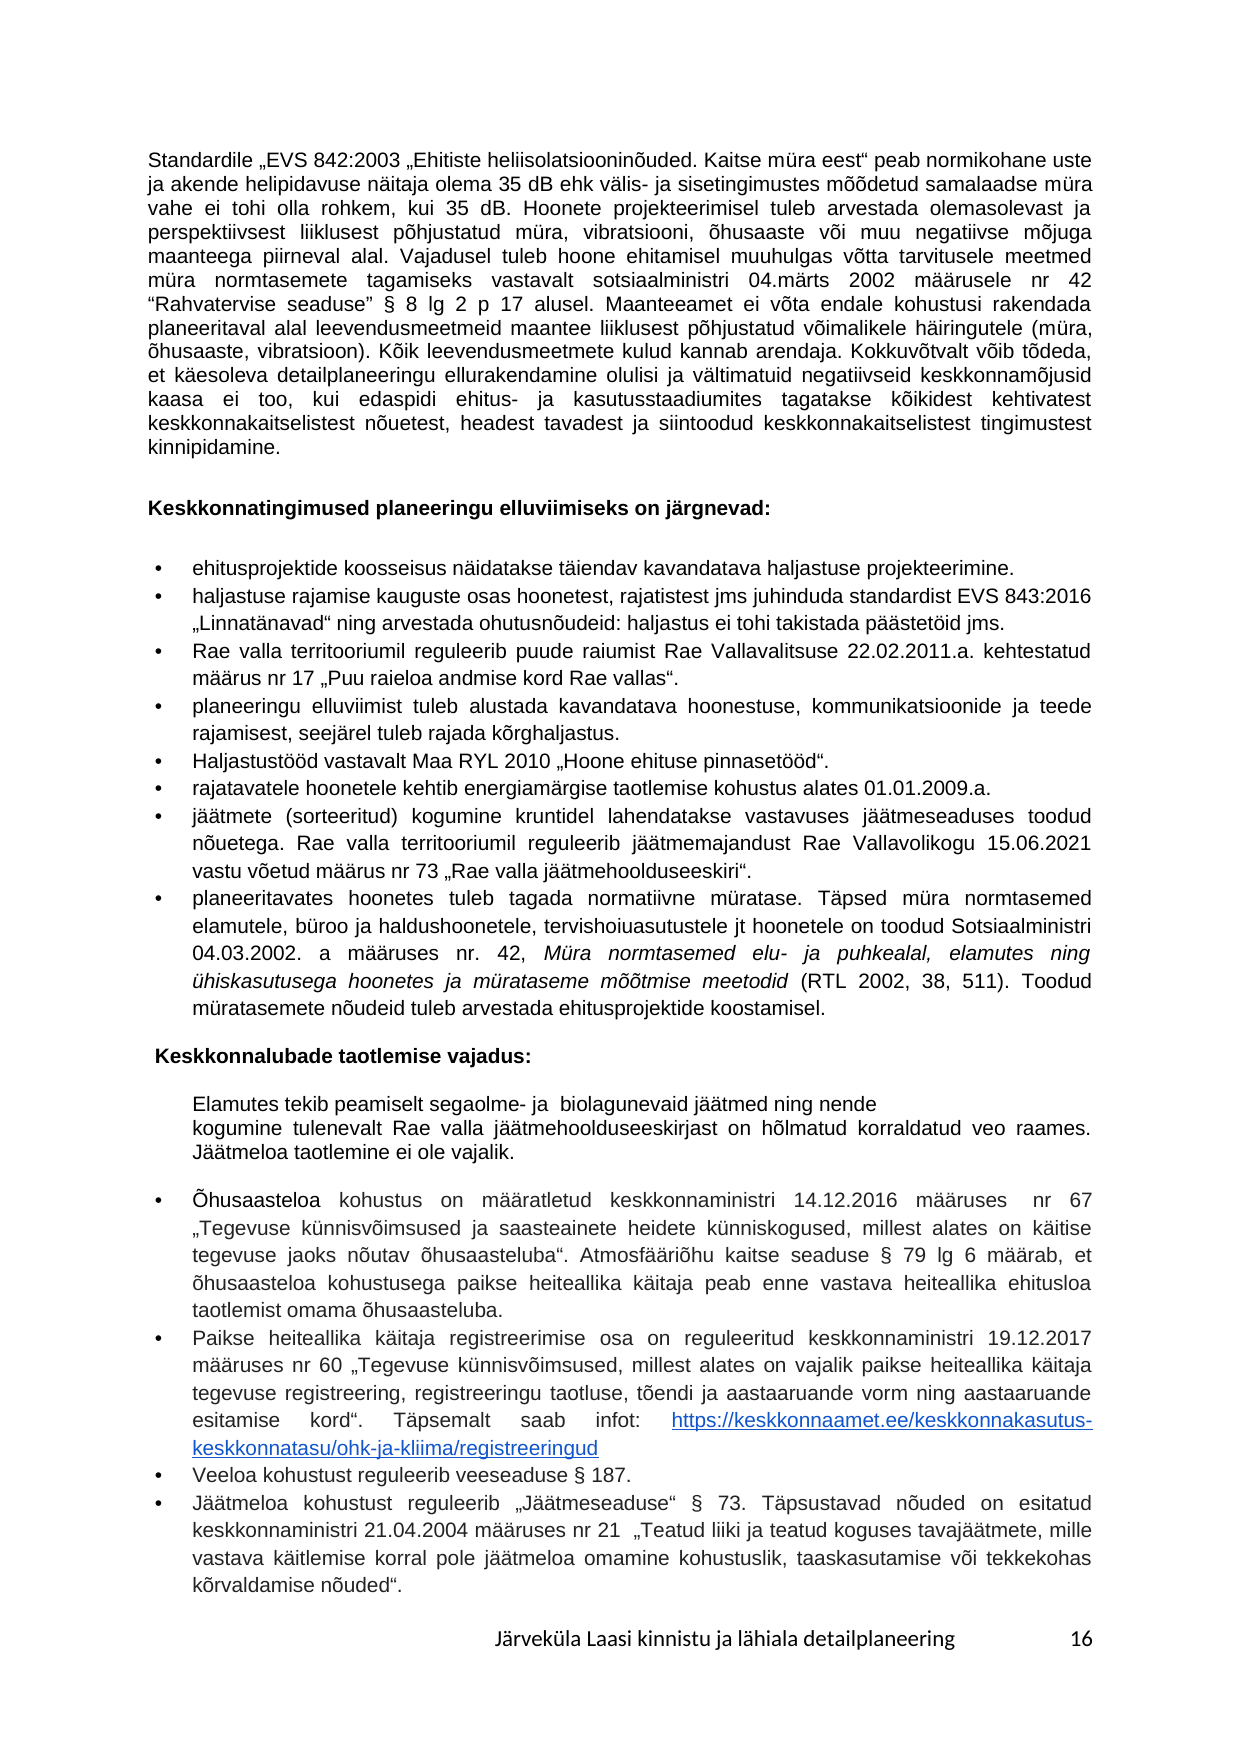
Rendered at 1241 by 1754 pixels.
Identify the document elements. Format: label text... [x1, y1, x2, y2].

list Veeloa kohustust reguleerib veeseaduse § 187. [154, 1463, 1093, 1487]
text kogumine tulenevalt Rae valla jäätmehoolduseeskirjast on hõlmatud korraldatud veo raames. Jäätmeloa taotlemine ei ole vajalik. [192, 1116, 1093, 1164]
list Jäätmeloa kohustust reguleerib „Jäätmeseaduse“ § 73. Täpsustavad nõuded on esitatud keskkonnaministri 21.04.2004 määruses nr 21 „Teatud liiki ja teatud koguses tavajäätmete, mille vastava käitlemise korral pole jäätmeloa omamine kohustuslik, taaskasutamise või tekkekohas kõrvaldamise nõuded“. [154, 1491, 1093, 1597]
list planeeritavates hoonetes tuleb tagada normatiivne müratase. Täpsed müra normtasemed elamutele, büroo ja haldushoonetele, tervishoiuasutustele jt hoonetele on toodud Sotsiaalministri 04.03.2002. a määruses nr. 42, Müra normtasemed elu- ja puhkealal, elamutes ning ühiskasutusega hoonetes ja mürataseme mõõtmise meetodid (RTL 2002, 38, 511). Toodud müratasemete nõudeid tuleb arvestada ehitusprojektide koostamisel. [154, 886, 1093, 1020]
list planeeringu elluviimist tuleb alustada kavandatava hoonestuse, kommunikatsioonide ja teede rajamisest, seejärel tuleb rajada kõrghaljastus. [154, 693, 1093, 745]
text Elamutes tekib peamiselt segaolme- ja biolagunevaid jäätmed ning nende [192, 1092, 1093, 1116]
list jäätmete (sorteeritud) kogumine kruntidel lahendatakse vastavuses jäätmeseaduses toodud nõuetega. Rae valla territooriumil reguleerib jäätmemajandust Rae Vallavolikogu 15.06.2021 vastu võetud määrus nr 73 „Rae valla jäätmehoolduseeskiri“. [154, 803, 1093, 882]
list haljastuse rajamise kauguste osas hoonetest, rajatistest jms juhinduda standardist EVS 843:2016 „Linnatänavad“ ning arvestada ohutusnõudeid: haljastus ei tohi takistada päästetöid jms. [154, 583, 1093, 635]
text Keskkonnalubade taotlemise vajadus: [154, 1044, 1093, 1068]
list Paikse heiteallika käitaja registreerimise osa on reguleeritud keskkonnaministri 19.12.2017 määruses nr 60 „Tegevuse künnisvõimsused, millest alates on vajalik paikse heiteallika käitaja tegevuse registreering, registreeringu taotluse, tõendi ja aastaaruande vorm ning aastaaruande esitamise kord“. Täpsemalt saab infot: https://keskkonnaamet.ee/keskkonnakasutus-keskkonnatasu/ohk-ja-kliima/registreeringud [154, 1326, 1093, 1459]
text Keskkonnatingimused planeeringu elluviimiseks on järgnevad: [148, 496, 1093, 519]
list rajatavatele hoonetele kehtib energiamärgise taotlemise kohustus alates 01.01.2009.a. [154, 776, 1093, 800]
list Haljastustööd vastavalt Maa RYL 2010 „Hoone ehituse pinnasetööd“. [154, 748, 1093, 772]
list Õhusaasteloa kohustus on määratletud keskkonnaministri 14.12.2016 määruses nr 67 „Tegevuse künnisvõimsused ja saasteainete heidete künniskogused, millest alates on käitise tegevuse jaoks nõutav õhusaasteluba“. Atmosfääriõhu kaitse seaduse § 79 lg 6 määrab, et õhusaasteloa kohustusega paikse heiteallika käitaja peab enne vastava heiteallika ehitusloa taotlemist omama õhusaasteluba. [154, 1188, 1093, 1322]
list ehitusprojektide koosseisus näidatakse täiendav kavandatava haljastuse projekteerimine. [154, 556, 1093, 580]
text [148, 148, 1093, 459]
list Rae valla territooriumil reguleerib puude raiumist Rae Vallavalitsuse 22.02.2011.a. kehtestatud määrus nr 17 „Puu raieloa andmise kord Rae vallas“. [154, 638, 1093, 690]
